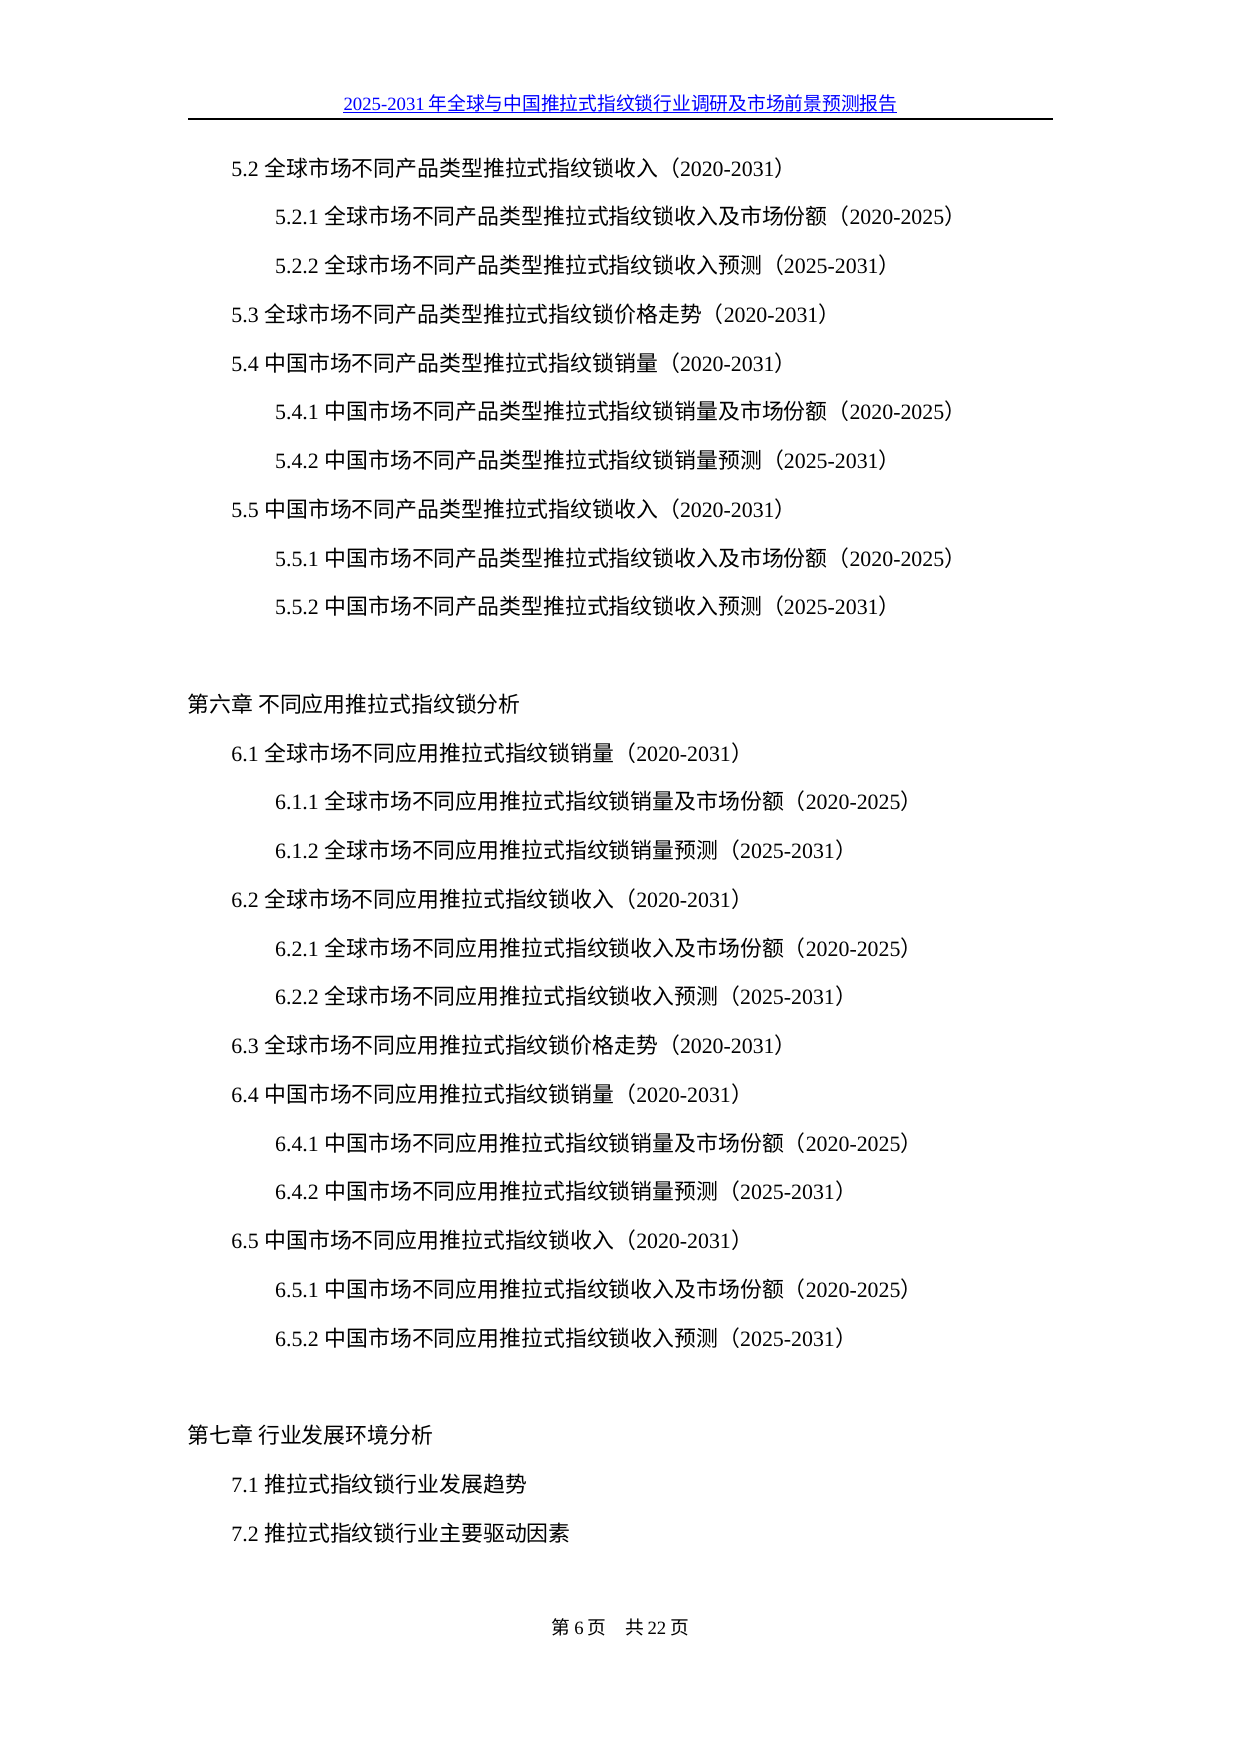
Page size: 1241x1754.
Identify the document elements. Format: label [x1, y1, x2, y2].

text [187, 150, 1053, 1548]
